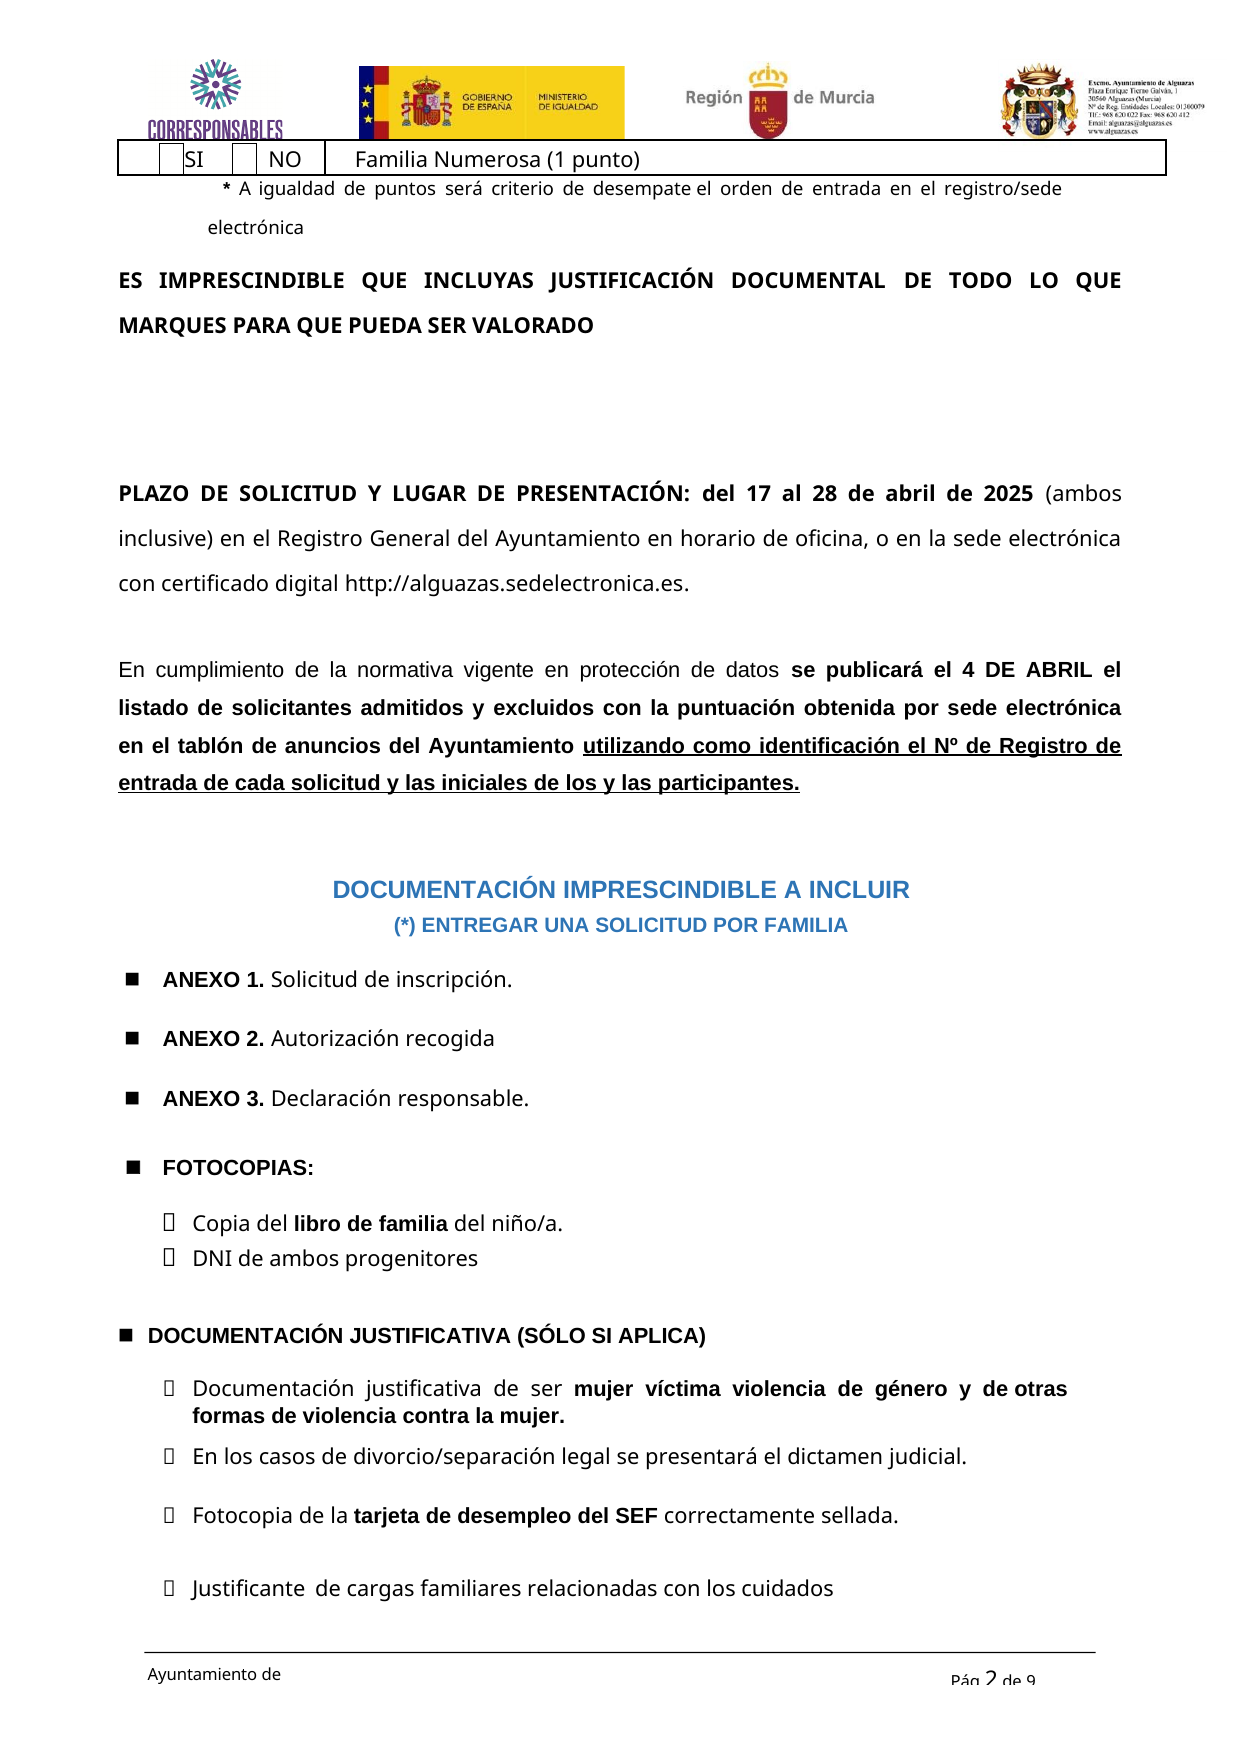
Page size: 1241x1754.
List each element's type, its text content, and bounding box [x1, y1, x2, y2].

list FOTOCOPIAS: [125, 1155, 1122, 1180]
list ANEXO 2. Autorización recogida [124, 1023, 1122, 1053]
list ANEXO 3. Declaración responsable. [124, 1083, 1122, 1113]
picture [998, 59, 1228, 152]
subtitle DOCUMENTACIÓN JUSTIFICATIVA (SÓLO SI APLICA) [118, 1323, 1122, 1348]
picture [359, 66, 625, 139]
subtitle (*) ENTREGAR UNA SOLICITUD POR FAMILIA [120, 913, 1122, 937]
subtitle En cumplimiento de la normativa vigente en protección de datos se publicará el 4 DE ABRIL el listado de solicitantes admitidos y excluidos con la puntuación obtenida por sede electrónica en el tablón de anuncios del Ayuntamiento utilizando como identificación el Nº de Registro de entrada de cada solicitud y las iniciales de los y las participantes. [118, 657, 1122, 796]
subtitle DOCUMENTACIÓN IMPRESCINDIBLE A INCLUIR [120, 874, 1122, 903]
table_cell Familia Numerosa (1 punto) [326, 141, 1165, 174]
text ES IMPRESCINDIBLE QUE INCLUYAS JUSTIFICACIÓN DOCUMENTAL DE TODO LO QUE MARQUES PARA QUE PUEDA SER VALORADO [118, 265, 1122, 339]
list Documentación justificativa de ser mujer víctima violencia de género y de otras formas de violencia contra la mujer. [162, 1373, 1093, 1428]
picture [682, 61, 877, 139]
subtitle PLAZO DE SOLICITUD Y LUGAR DE PRESENTACIÓN: del 17 al 28 de abril de 2025 (ambos inclusive) en el Registro General del Ayuntamiento en horario de oficina, o en la sede electrónica con certificado digital http://alguazas.sedelectronica.es. [118, 478, 1122, 597]
table_cell SI NO [119, 141, 324, 174]
list ANEXO 1. Solicitud de inscripción. [124, 964, 1122, 994]
list En los casos de divorcio/separación legal se presentará el dictamen judicial. [162, 1441, 1122, 1471]
list Fotocopia de la tarjeta de desempleo del SEF correctamente sellada. [162, 1500, 1122, 1530]
text * A igualdad de puntos será criterio de desempate el orden de entrada en el registro/sede electrónica [207, 176, 1122, 240]
list DNI de ambos progenitores [161, 1239, 1122, 1273]
list Justificante de cargas familiares relacionadas con los cuidados [162, 1572, 1093, 1602]
list Copia del libro de familia del niño/a. [161, 1205, 1122, 1239]
picture [148, 59, 283, 139]
